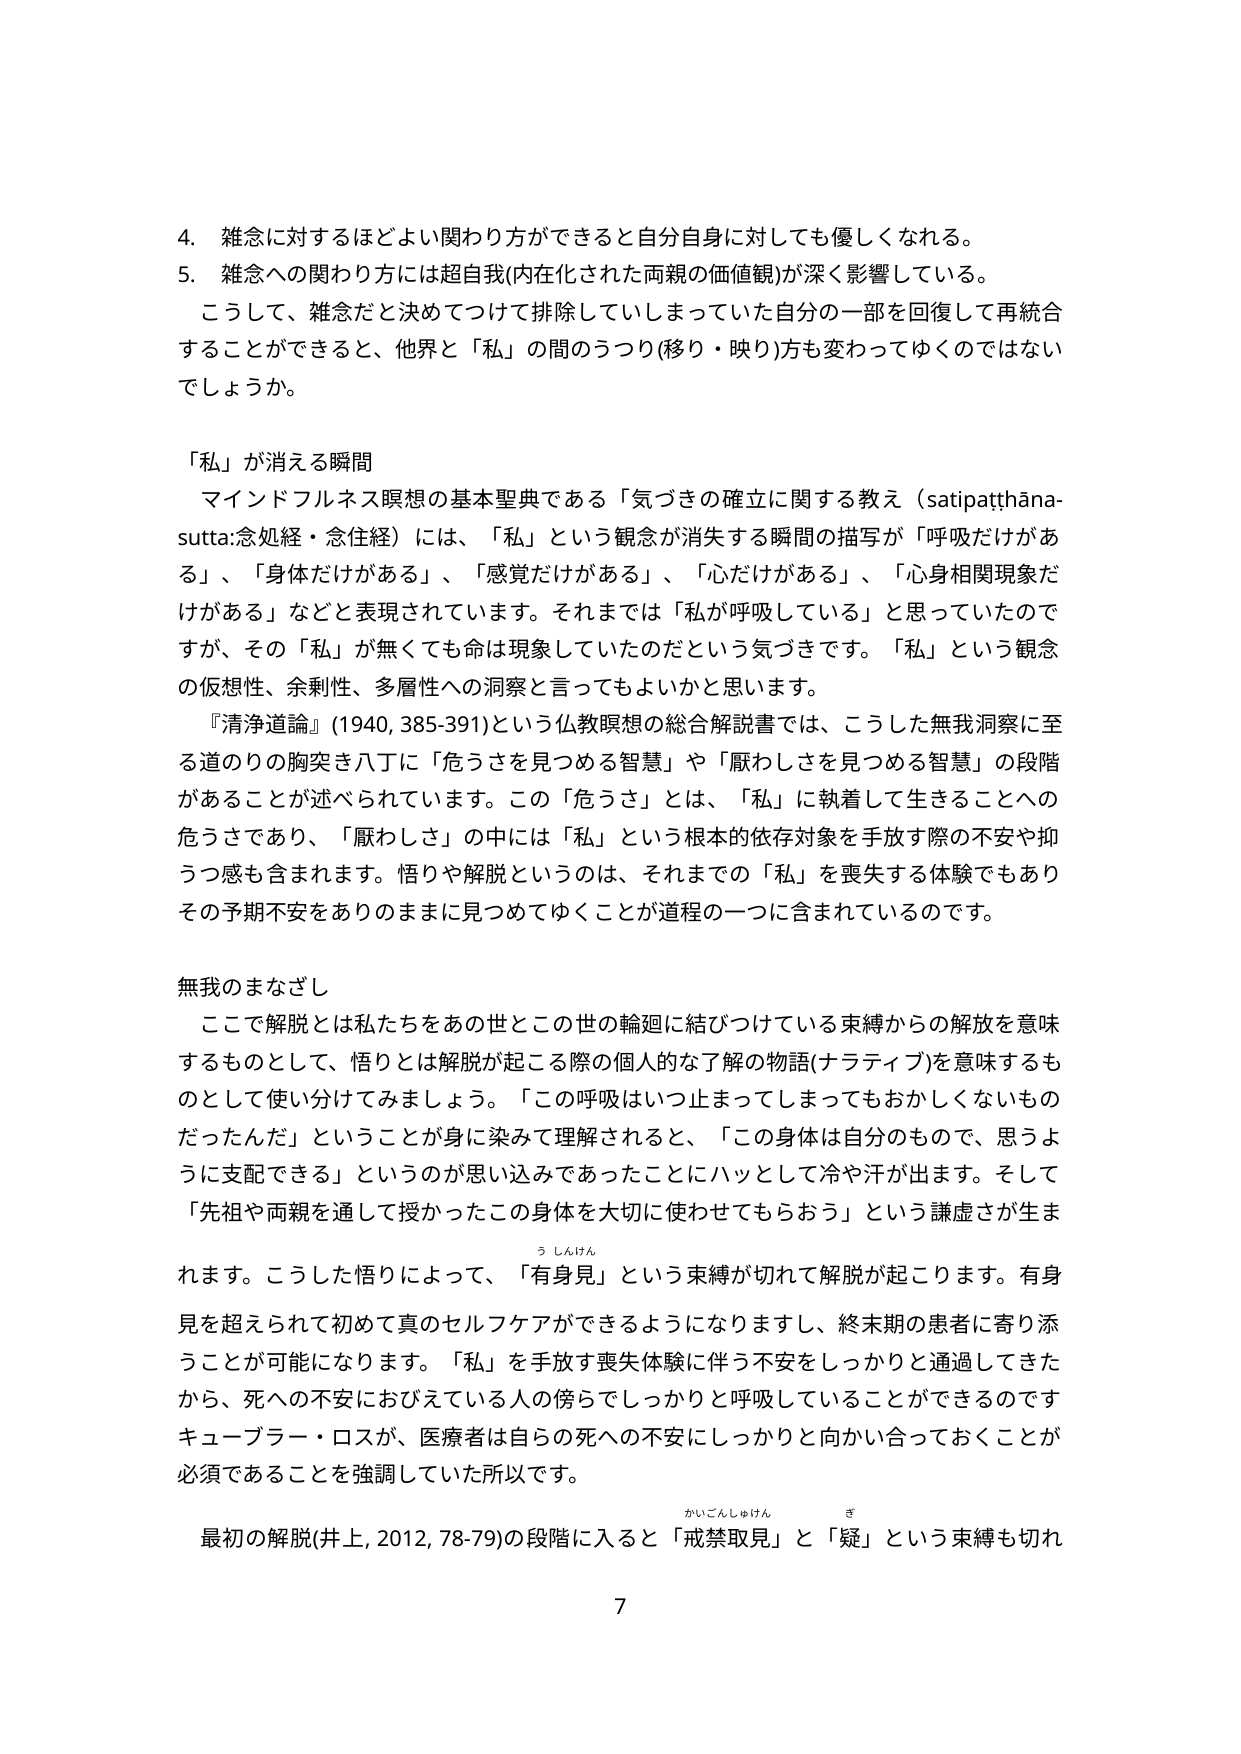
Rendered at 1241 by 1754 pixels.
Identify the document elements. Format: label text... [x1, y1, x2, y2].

text 無我のまなざし [177, 967, 1063, 1004]
text 『清浄道論』(1940, 385-391)という仏教瞑想の総合解説書では、こうした無我洞察に至る道のりの胸突き八丁に「危うさを見つめる智慧」や「厭わしさを見つめる智慧」の段階があることが述べられています。この「危うさ」とは、「私」に執着して生きることへの危うさであり、「厭わしさ」の中には「私」という根本的依存対象を手放す際の不安や抑うつ感も含まれます。悟りや解脱というのは、それまでの「私」を喪失する体験でもあり、その予期不安をありのままに見つめてゆくことが道程の一つに含まれているのです。 [177, 704, 1063, 929]
list 雑念に対するほどよい関わり方ができると自分自身に対しても優しくなれる。 [177, 217, 1063, 254]
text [177, 1492, 1063, 1567]
text マインドフルネス瞑想の基本聖典である「気づきの確立に関する教え（satipaṭṭhāna-sutta:念処経・念住経）には、「私」という観念が消失する瞬間の描写が「呼吸だけがある」、「身体だけがある」、「感覚だけがある」、「心だけがある」、「心身相関現象だけがある」などと表現されています。それまでは「私が呼吸している」と思っていたのですが、その「私」が無くても命は現象していたのだという気づきです。「私」という観念の仮想性、余剰性、多層性への洞察と言ってもよいかと思います。 [177, 479, 1063, 704]
text ここで解脱とは私たちをあの世とこの世の輪廻に結びつけている束縛からの解放を意味するものとして、悟りとは解脱が起こる際の個人的な了解の物語(ナラティブ)を意味するものとして使い分けてみましょう。「この呼吸はいつ止まってしまってもおかしくないものだったんだ」ということが身に染みて理解されると、「この身体は自分のもので、思うように支配できる」というのが思い込みであったことにハッとして冷や汗が出ます。そして「先祖や両親を通して授かったこの身体を大切に使わせてもらおう」という謙虚さが生まれます。こうした悟りによって、「」という束縛が切れて解脱が起こります。有身見を超えられて初めて真のセルフケアができるようになりますし、終末期の患者に寄り添うことが可能になります。「私」を手放す喪失体験に伴う不安をしっかりと通過してきたから、死への不安におびえている人の傍らでしっかりと呼吸していることができるのです。キューブラー・ロスが、医療者は自らの死への不安にしっかりと向かい合っておくことが必須であることを強調していた所以です。 [177, 1004, 1063, 1492]
text こうして、雑念だと決めてつけて排除していしまっていた自分の一部を回復して再統合することができると、他界と「私」の間のうつり(移り・映り)方も変わってゆくのではないでしょうか。 [177, 292, 1063, 404]
text 「私」が消える瞬間 [177, 442, 1063, 479]
list 雑念への関わり方には超自我(内在化された両親の価値観)が深く影響している。 [177, 254, 1063, 292]
